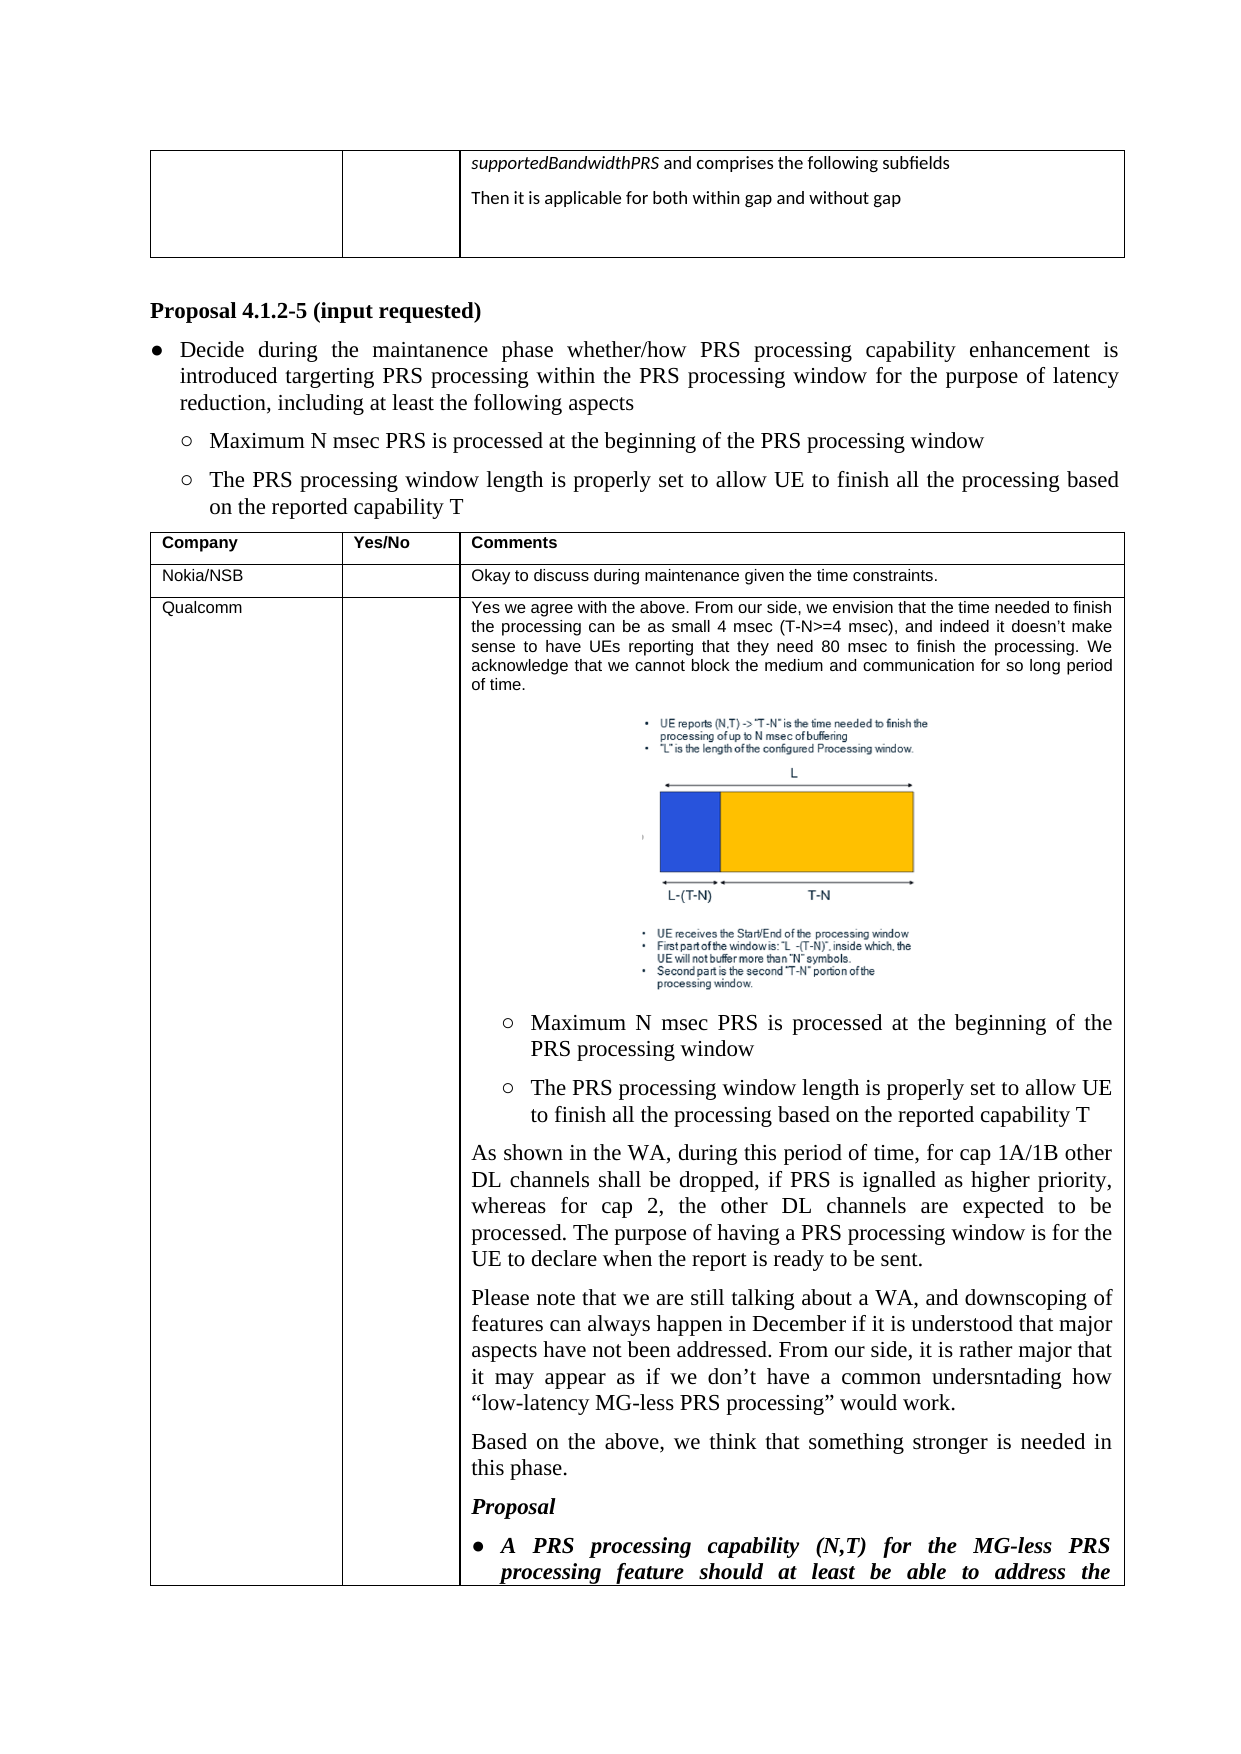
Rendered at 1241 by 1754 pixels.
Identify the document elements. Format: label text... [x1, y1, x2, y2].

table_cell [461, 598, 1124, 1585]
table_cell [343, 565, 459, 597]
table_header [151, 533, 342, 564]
list The PRS processing window length is properly set to allow UE to finish all the processing based on the reported capability T [179, 466, 1120, 519]
list Maximum N msec PRS is processed at the beginning of the PRS processing window [179, 428, 1120, 454]
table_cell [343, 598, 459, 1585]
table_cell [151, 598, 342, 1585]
picture [642, 706, 943, 997]
subtitle Proposal 4.1.2-5 (input requested) [150, 297, 1120, 323]
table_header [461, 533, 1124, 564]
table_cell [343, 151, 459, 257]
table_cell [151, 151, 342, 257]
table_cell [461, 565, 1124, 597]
text Decide during the maintanence phase whether/how PRS processing capability enhancement is introduced targerting PRS processing within the PRS processing window for the purpose of latency reduction, including at least the following aspects [150, 336, 1120, 415]
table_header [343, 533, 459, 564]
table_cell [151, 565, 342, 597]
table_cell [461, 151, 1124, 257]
